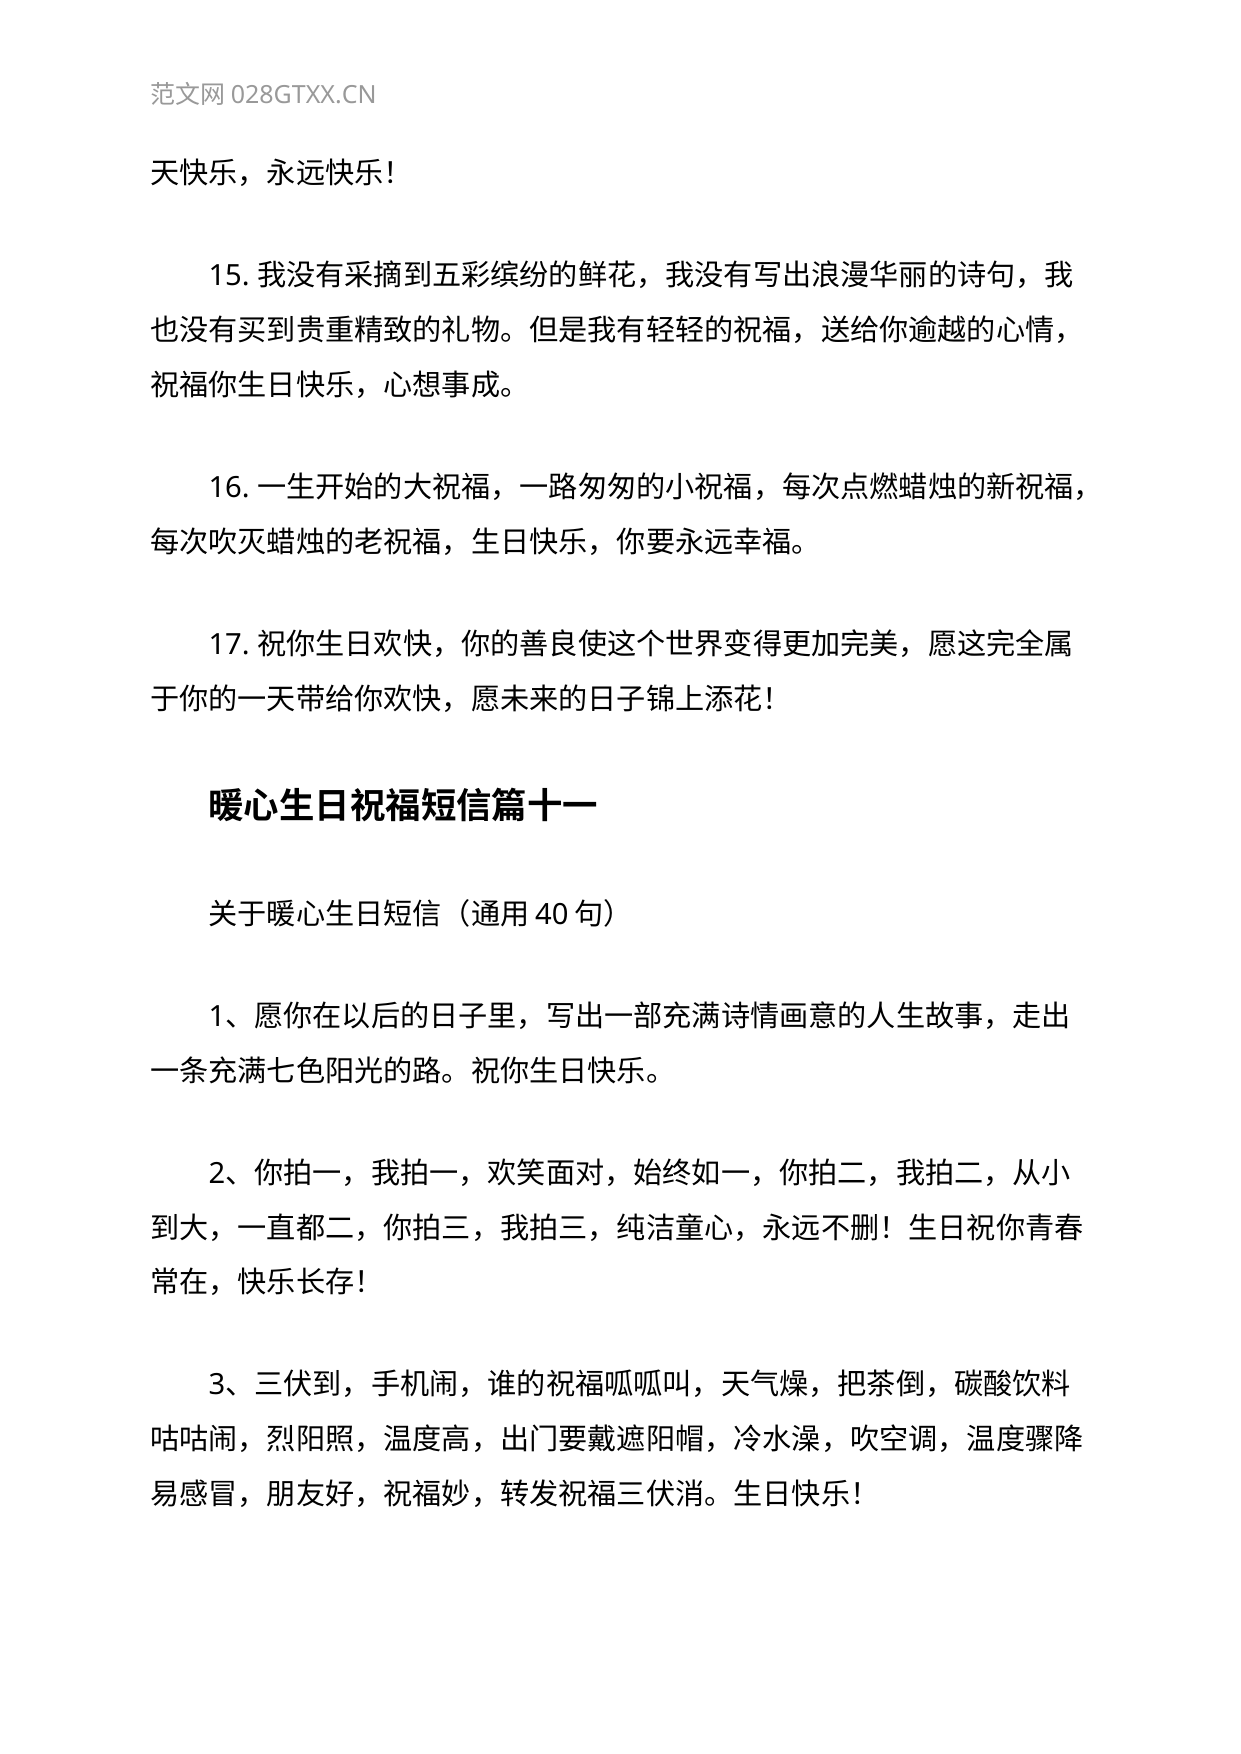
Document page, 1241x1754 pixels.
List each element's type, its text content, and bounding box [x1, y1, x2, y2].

text 2、你拍一，我拍一，欢笑面对，始终如一，你拍二，我拍二，从小到大，一直都二，你拍三，我拍三，纯洁童心，永远不删！生日祝你青春常在，快乐长存！ [150, 1149, 1090, 1301]
text 17. 祝你生日欢快，你的善良使这个世界变得更加完美，愿这完全属于你的一天带给你欢快，愿未来的日子锦上添花！ [150, 620, 1090, 717]
text 15. 我没有采摘到五彩缤纷的鲜花，我没有写出浪漫华丽的诗句，我也没有买到贵重精致的礼物。但是我有轻轻的祝福，送给你逾越的心情，祝福你生日快乐，心想事成。 [150, 252, 1090, 404]
text 关于暖心生日短信（通用40句） [150, 890, 1090, 933]
text 3、三伏到，手机闹，谁的祝福呱呱叫，天气燥，把茶倒，碳酸饮料咕咕闹，烈阳照，温度高，出门要戴遮阳帽，冷水澡，吹空调，温度骤降易感冒，朋友好，祝福妙，转发祝福三伏消。生日快乐！ [150, 1361, 1090, 1513]
text 暖心生日祝福短信篇十一 [150, 777, 1090, 828]
text 16. 一生开始的大祝福，一路匆匆的小祝福，每次点燃蜡烛的新祝福，每次吹灭蜡烛的老祝福，生日快乐，你要永远幸福。 [150, 463, 1090, 561]
text 1、愿你在以后的日子里，写出一部充满诗情画意的人生故事，走出一条充满七色阳光的路。祝你生日快乐。 [150, 992, 1090, 1090]
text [150, 150, 1090, 192]
